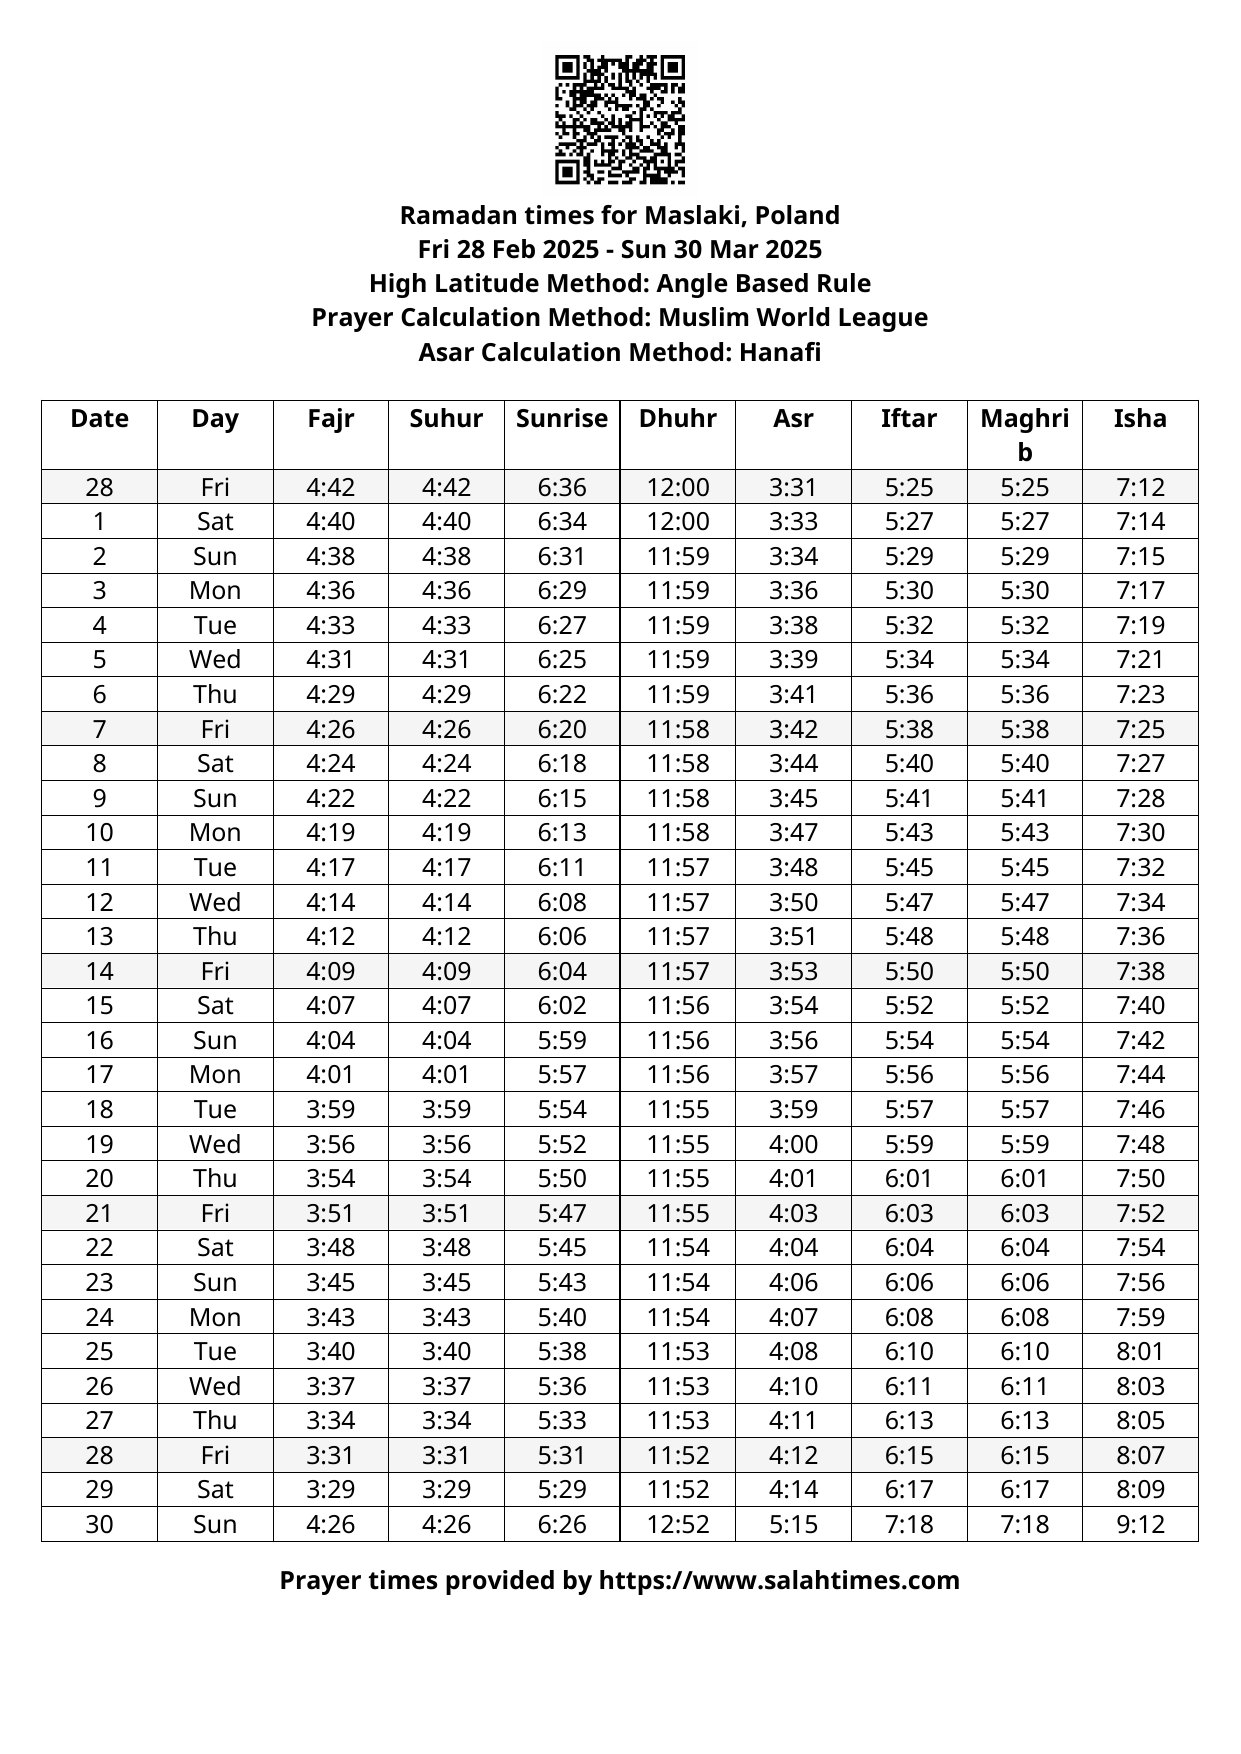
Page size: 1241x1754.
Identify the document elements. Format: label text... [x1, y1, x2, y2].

table_cell 4:01 [274, 1058, 388, 1091]
table_cell 6:10 [968, 1334, 1082, 1368]
table_cell 11:54 [621, 1231, 735, 1264]
table_cell 6:08 [968, 1300, 1082, 1333]
table_cell 5:27 [968, 504, 1082, 538]
table_cell 4:07 [389, 989, 504, 1022]
table_cell 5:54 [505, 1092, 619, 1126]
table_cell Tue [158, 1334, 273, 1368]
table_cell 4:17 [274, 850, 388, 884]
table_cell 11:52 [621, 1473, 735, 1506]
table_cell 6:36 [505, 470, 619, 503]
table_cell 4:38 [389, 539, 504, 572]
table_cell 4:08 [736, 1334, 851, 1368]
table_cell 11:57 [621, 954, 735, 987]
table_cell 26 [42, 1369, 157, 1402]
table_cell 27 [42, 1404, 157, 1437]
table_cell 5:56 [968, 1058, 1082, 1091]
table_cell 7:21 [1083, 643, 1198, 676]
table_cell 5:43 [505, 1265, 619, 1299]
table_cell 3:39 [736, 643, 851, 676]
table_cell Fri [158, 954, 273, 987]
table_cell 3:50 [736, 885, 851, 918]
table_cell Mon [158, 1300, 273, 1333]
table_cell 5:57 [968, 1092, 1082, 1126]
table_cell 7:30 [1083, 816, 1198, 849]
table_cell 11:54 [621, 1300, 735, 1333]
table_cell Fri [158, 470, 273, 503]
table_cell 7:46 [1083, 1092, 1198, 1126]
table_cell 16 [42, 1023, 157, 1057]
table_cell 5:29 [852, 539, 967, 572]
table_cell 7:14 [1083, 504, 1198, 538]
table_cell 6:04 [968, 1231, 1082, 1264]
table_cell 4:12 [274, 919, 388, 953]
table_cell Sat [158, 1473, 273, 1506]
table_cell 4:01 [736, 1161, 851, 1195]
table_cell 5:29 [505, 1473, 619, 1506]
table_cell 5:59 [505, 1023, 619, 1057]
table_cell Sat [158, 989, 273, 1022]
table_cell 5:57 [852, 1092, 967, 1126]
table_cell 5:30 [852, 574, 967, 607]
table_cell Sun [158, 1023, 273, 1057]
table_cell 6 [42, 677, 157, 711]
table_cell 7:42 [1083, 1023, 1198, 1057]
table_cell 3:56 [736, 1023, 851, 1057]
table_cell 5:36 [852, 677, 967, 711]
table_cell 6:10 [852, 1334, 967, 1368]
table_cell Sat [158, 746, 273, 780]
table_cell 4:19 [389, 816, 504, 849]
table_cell 6:34 [505, 504, 619, 538]
table_cell 11:59 [621, 643, 735, 676]
table_cell 25 [42, 1334, 157, 1368]
table_cell 8 [42, 746, 157, 780]
table_cell Wed [158, 1369, 273, 1402]
table_cell 3:59 [274, 1092, 388, 1126]
table_cell 9:12 [1083, 1507, 1198, 1541]
table_cell 4:04 [736, 1231, 851, 1264]
text Asar Calculation Method: Hanafi [42, 334, 1198, 368]
table_cell 5:38 [852, 712, 967, 745]
table_cell 3:31 [736, 470, 851, 503]
table_cell 6:03 [852, 1196, 967, 1229]
table_cell 6:11 [505, 850, 619, 884]
text Prayer Calculation Method: Muslim World League [42, 300, 1198, 334]
table_cell 5:38 [968, 712, 1082, 745]
table_cell 3:34 [736, 539, 851, 572]
table_cell 6:08 [505, 885, 619, 918]
table_cell 5:43 [968, 816, 1082, 849]
table_cell 5:50 [505, 1161, 619, 1195]
table_cell 4:14 [389, 885, 504, 918]
table_cell 11:57 [621, 850, 735, 884]
table_cell 5:50 [968, 954, 1082, 987]
table_cell 5:32 [852, 608, 967, 642]
table_cell 5:47 [968, 885, 1082, 918]
table_cell Mon [158, 574, 273, 607]
table_cell 4:10 [736, 1369, 851, 1402]
table_cell 4:09 [274, 954, 388, 987]
table_cell 4:31 [274, 643, 388, 676]
table_cell 11:55 [621, 1092, 735, 1126]
table_cell 4:11 [736, 1404, 851, 1437]
table_cell 2 [42, 539, 157, 572]
table_cell 4:31 [389, 643, 504, 676]
table_cell 11:58 [621, 712, 735, 745]
table_cell 6:06 [968, 1265, 1082, 1299]
table_cell 7:12 [1083, 470, 1198, 503]
table_cell 6:25 [505, 643, 619, 676]
table_cell Sun [158, 781, 273, 814]
table_cell 7:56 [1083, 1265, 1198, 1299]
table_cell 3:40 [274, 1334, 388, 1368]
table_cell 6:04 [852, 1231, 967, 1264]
table_cell 3:45 [274, 1265, 388, 1299]
table_cell 6:04 [505, 954, 619, 987]
table_cell 11:59 [621, 539, 735, 572]
table_cell 3:48 [274, 1231, 388, 1264]
table_cell 6:18 [505, 746, 619, 780]
table_cell 3:51 [389, 1196, 504, 1229]
table_cell 11:55 [621, 1161, 735, 1195]
table_cell 3:59 [736, 1092, 851, 1126]
table_cell 3:43 [389, 1300, 504, 1333]
table_cell 11:55 [621, 1196, 735, 1229]
table_cell 3:54 [389, 1161, 504, 1195]
table_cell 4:36 [274, 574, 388, 607]
table_cell 11:59 [621, 677, 735, 711]
table_cell 11:58 [621, 746, 735, 780]
table_cell 6:17 [852, 1473, 967, 1506]
table_cell Fri [158, 1438, 273, 1472]
table_cell 6:27 [505, 608, 619, 642]
table_cell 6:15 [852, 1438, 967, 1472]
table_cell 4:12 [389, 919, 504, 953]
table_cell 7:40 [1083, 989, 1198, 1022]
table_cell 28 [42, 1438, 157, 1472]
table_cell 4:04 [274, 1023, 388, 1057]
table_cell 4:40 [389, 504, 504, 538]
table_cell 5:25 [852, 470, 967, 503]
table_cell Thu [158, 919, 273, 953]
table_cell Mon [158, 1058, 273, 1091]
table_cell 6:15 [505, 781, 619, 814]
table_cell 4:42 [389, 470, 504, 503]
table_cell 11:58 [621, 816, 735, 849]
table_cell 5:48 [852, 919, 967, 953]
table_cell 3:40 [389, 1334, 504, 1368]
table_cell 18 [42, 1092, 157, 1126]
table_header Maghrib [968, 401, 1082, 469]
table_cell 21 [42, 1196, 157, 1229]
table_cell 23 [42, 1265, 157, 1299]
table_cell 3:54 [736, 989, 851, 1022]
table_cell 11:54 [621, 1265, 735, 1299]
table_cell 7:36 [1083, 919, 1198, 953]
table_cell 5:54 [852, 1023, 967, 1057]
table_cell 10 [42, 816, 157, 849]
text High Latitude Method: Angle Based Rule [42, 266, 1198, 300]
table_cell 3:53 [736, 954, 851, 987]
text Fri 28 Feb 2025 - Sun 30 Mar 2025 [42, 232, 1198, 266]
table_cell 7:25 [1083, 712, 1198, 745]
table_cell 6:31 [505, 539, 619, 572]
table_cell 4:04 [389, 1023, 504, 1057]
table_cell Sun [158, 539, 273, 572]
picture [542, 41, 699, 198]
table_cell 7:48 [1083, 1127, 1198, 1160]
table_cell 5:41 [968, 781, 1082, 814]
table_cell 8:03 [1083, 1369, 1198, 1402]
table_cell 4:14 [736, 1473, 851, 1506]
table_cell 5:45 [505, 1231, 619, 1264]
table_cell Sat [158, 504, 273, 538]
table_cell 6:11 [968, 1369, 1082, 1402]
table_cell Fri [158, 1196, 273, 1229]
table_cell 6:06 [852, 1265, 967, 1299]
table_cell 3:31 [389, 1438, 504, 1472]
table_header Fajr [274, 401, 388, 469]
table_cell 5:34 [968, 643, 1082, 676]
table_cell 5:25 [968, 470, 1082, 503]
table_cell Sun [158, 1265, 273, 1299]
table_cell 30 [42, 1507, 157, 1541]
table_cell Tue [158, 1092, 273, 1126]
table_cell 11:52 [621, 1438, 735, 1472]
table_cell 5:40 [852, 746, 967, 780]
table_cell 11:53 [621, 1334, 735, 1368]
table_cell 7:50 [1083, 1161, 1198, 1195]
table_header Dhuhr [621, 401, 735, 469]
table_cell 1 [42, 504, 157, 538]
table_cell 3:51 [736, 919, 851, 953]
table_cell 5:52 [852, 989, 967, 1022]
table_cell 5:30 [968, 574, 1082, 607]
table_cell 6:11 [852, 1369, 967, 1402]
table_cell 3:38 [736, 608, 851, 642]
table_cell 3:59 [389, 1092, 504, 1126]
table_cell 6:01 [852, 1161, 967, 1195]
table_cell 11:57 [621, 885, 735, 918]
table_cell 3:34 [274, 1404, 388, 1437]
table_header Day [158, 401, 273, 469]
table_cell 5:45 [968, 850, 1082, 884]
text Prayer times provided by https://www.salahtimes.com [42, 1563, 1198, 1597]
table_cell 4:14 [274, 885, 388, 918]
table_cell 5:50 [852, 954, 967, 987]
table_cell 3:45 [389, 1265, 504, 1299]
table_cell Sun [158, 1507, 273, 1541]
table_cell 7:44 [1083, 1058, 1198, 1091]
table_cell 7:19 [1083, 608, 1198, 642]
table_cell 7:15 [1083, 539, 1198, 572]
table_cell Thu [158, 677, 273, 711]
table_cell 6:06 [505, 919, 619, 953]
table_cell 3:37 [389, 1369, 504, 1402]
table_cell 20 [42, 1161, 157, 1195]
table_cell 3:57 [736, 1058, 851, 1091]
table_cell 7:28 [1083, 781, 1198, 814]
table_cell Wed [158, 1127, 273, 1160]
table_cell 6:17 [968, 1473, 1082, 1506]
table_cell 4:26 [274, 712, 388, 745]
table_cell 5:59 [968, 1127, 1082, 1160]
table_cell 3:37 [274, 1369, 388, 1402]
table_cell 4:22 [274, 781, 388, 814]
table_cell 5:29 [968, 539, 1082, 572]
table_cell 12:00 [621, 470, 735, 503]
table_cell 5:38 [505, 1334, 619, 1368]
table_cell Wed [158, 643, 273, 676]
table_cell 3:56 [274, 1127, 388, 1160]
table_cell 5:41 [852, 781, 967, 814]
table_cell 14 [42, 954, 157, 987]
text Ramadan times for Maslaki, Poland [42, 198, 1198, 232]
table_cell 7:17 [1083, 574, 1198, 607]
table_cell 3:45 [736, 781, 851, 814]
table_header Asr [736, 401, 851, 469]
table_cell 5:36 [505, 1369, 619, 1402]
table_cell 4:33 [389, 608, 504, 642]
table_cell 5:40 [968, 746, 1082, 780]
table_header Suhur [389, 401, 504, 469]
table_cell 5:52 [968, 989, 1082, 1022]
table_cell 3:48 [389, 1231, 504, 1264]
table_cell 3:54 [274, 1161, 388, 1195]
table_cell 15 [42, 989, 157, 1022]
table_cell 5:27 [852, 504, 967, 538]
table_cell 7:59 [1083, 1300, 1198, 1333]
table_cell 7:54 [1083, 1231, 1198, 1264]
table_cell Thu [158, 1161, 273, 1195]
table_cell 22 [42, 1231, 157, 1264]
table_header Sunrise [505, 401, 619, 469]
table_cell 6:03 [968, 1196, 1082, 1229]
table_cell 4:12 [736, 1438, 851, 1472]
table_cell 12 [42, 885, 157, 918]
table_cell 3 [42, 574, 157, 607]
table_cell Mon [158, 816, 273, 849]
table_cell Sat [158, 1231, 273, 1264]
table_cell 4:29 [389, 677, 504, 711]
table_cell 3:31 [274, 1438, 388, 1472]
table_cell 7:27 [1083, 746, 1198, 780]
table_cell 28 [42, 470, 157, 503]
table_cell 7:18 [852, 1507, 967, 1541]
table_cell Thu [158, 1404, 273, 1437]
table_cell 5:33 [505, 1404, 619, 1437]
table_cell 11:56 [621, 1023, 735, 1057]
table_cell 3:42 [736, 712, 851, 745]
table_cell 5:31 [505, 1438, 619, 1472]
table_cell 8:07 [1083, 1438, 1198, 1472]
table_cell 6:15 [968, 1438, 1082, 1472]
table_cell 5:56 [852, 1058, 967, 1091]
table_cell 5:47 [505, 1196, 619, 1229]
table_cell 4:24 [389, 746, 504, 780]
table_cell 6:08 [852, 1300, 967, 1333]
table_cell 5:32 [968, 608, 1082, 642]
table_cell 3:29 [389, 1473, 504, 1506]
table_cell 6:01 [968, 1161, 1082, 1195]
table_cell 4:42 [274, 470, 388, 503]
table_cell 13 [42, 919, 157, 953]
table_cell 11:53 [621, 1369, 735, 1402]
table_cell 4 [42, 608, 157, 642]
table_cell 5:36 [968, 677, 1082, 711]
table_cell 24 [42, 1300, 157, 1333]
table_header Isha [1083, 401, 1198, 469]
table_cell 3:29 [274, 1473, 388, 1506]
table_cell 5 [42, 643, 157, 676]
table_cell 7:23 [1083, 677, 1198, 711]
table_cell 5:52 [505, 1127, 619, 1160]
table_cell 5:59 [852, 1127, 967, 1160]
table_cell 3:43 [274, 1300, 388, 1333]
table_cell 11:56 [621, 1058, 735, 1091]
table_cell 4:33 [274, 608, 388, 642]
table_cell 4:07 [274, 989, 388, 1022]
table_cell 11:57 [621, 919, 735, 953]
table_cell 4:24 [274, 746, 388, 780]
table_cell 6:29 [505, 574, 619, 607]
table_cell 11:58 [621, 781, 735, 814]
table_cell 4:26 [389, 712, 504, 745]
table_cell 3:51 [274, 1196, 388, 1229]
table_cell 5:34 [852, 643, 967, 676]
table_cell 7:52 [1083, 1196, 1198, 1229]
table_cell 3:48 [736, 850, 851, 884]
table_cell 4:01 [389, 1058, 504, 1091]
table_cell 6:20 [505, 712, 619, 745]
table_cell 5:40 [505, 1300, 619, 1333]
table_cell 17 [42, 1058, 157, 1091]
table_cell 3:44 [736, 746, 851, 780]
table_cell 6:13 [968, 1404, 1082, 1437]
table_cell 6:22 [505, 677, 619, 711]
table_cell 3:36 [736, 574, 851, 607]
table_cell Fri [158, 712, 273, 745]
table_cell 3:33 [736, 504, 851, 538]
table_cell 3:34 [389, 1404, 504, 1437]
table_cell 4:26 [274, 1507, 388, 1541]
table_cell 4:40 [274, 504, 388, 538]
table_cell 6:13 [852, 1404, 967, 1437]
table_cell Wed [158, 885, 273, 918]
table_cell 7 [42, 712, 157, 745]
table_cell 5:43 [852, 816, 967, 849]
table_cell 8:05 [1083, 1404, 1198, 1437]
table_cell 5:47 [852, 885, 967, 918]
table_cell 4:06 [736, 1265, 851, 1299]
table_header Date [42, 401, 157, 469]
table_cell 6:26 [505, 1507, 619, 1541]
table_cell 11 [42, 850, 157, 884]
table_cell 4:17 [389, 850, 504, 884]
table_cell 8:01 [1083, 1334, 1198, 1368]
table_header Iftar [852, 401, 967, 469]
table_cell 3:47 [736, 816, 851, 849]
table_cell 12:00 [621, 504, 735, 538]
table_cell 4:22 [389, 781, 504, 814]
table_cell 11:59 [621, 608, 735, 642]
table_cell 5:15 [736, 1507, 851, 1541]
table_cell 4:07 [736, 1300, 851, 1333]
table_cell 7:32 [1083, 850, 1198, 884]
table_cell 4:36 [389, 574, 504, 607]
table_cell 11:59 [621, 574, 735, 607]
table_cell 11:56 [621, 989, 735, 1022]
table_cell 19 [42, 1127, 157, 1160]
table_cell Tue [158, 850, 273, 884]
table_cell 6:02 [505, 989, 619, 1022]
table_cell 7:18 [968, 1507, 1082, 1541]
table_cell 3:56 [389, 1127, 504, 1160]
table_cell 11:55 [621, 1127, 735, 1160]
table_cell 4:38 [274, 539, 388, 572]
table_cell 29 [42, 1473, 157, 1506]
table_cell 5:48 [968, 919, 1082, 953]
table_cell 3:41 [736, 677, 851, 711]
table_cell 4:19 [274, 816, 388, 849]
table_cell 4:26 [389, 1507, 504, 1541]
table_cell 7:34 [1083, 885, 1198, 918]
table_cell 5:57 [505, 1058, 619, 1091]
table_cell 4:29 [274, 677, 388, 711]
table_cell 5:45 [852, 850, 967, 884]
table_cell 7:38 [1083, 954, 1198, 987]
table_cell 4:09 [389, 954, 504, 987]
table_cell 6:13 [505, 816, 619, 849]
table_cell 11:53 [621, 1404, 735, 1437]
table_cell 5:54 [968, 1023, 1082, 1057]
table_cell 9 [42, 781, 157, 814]
table_cell 4:00 [736, 1127, 851, 1160]
table_cell Tue [158, 608, 273, 642]
table_cell 4:03 [736, 1196, 851, 1229]
table_cell 8:09 [1083, 1473, 1198, 1506]
table_cell 12:52 [621, 1507, 735, 1541]
